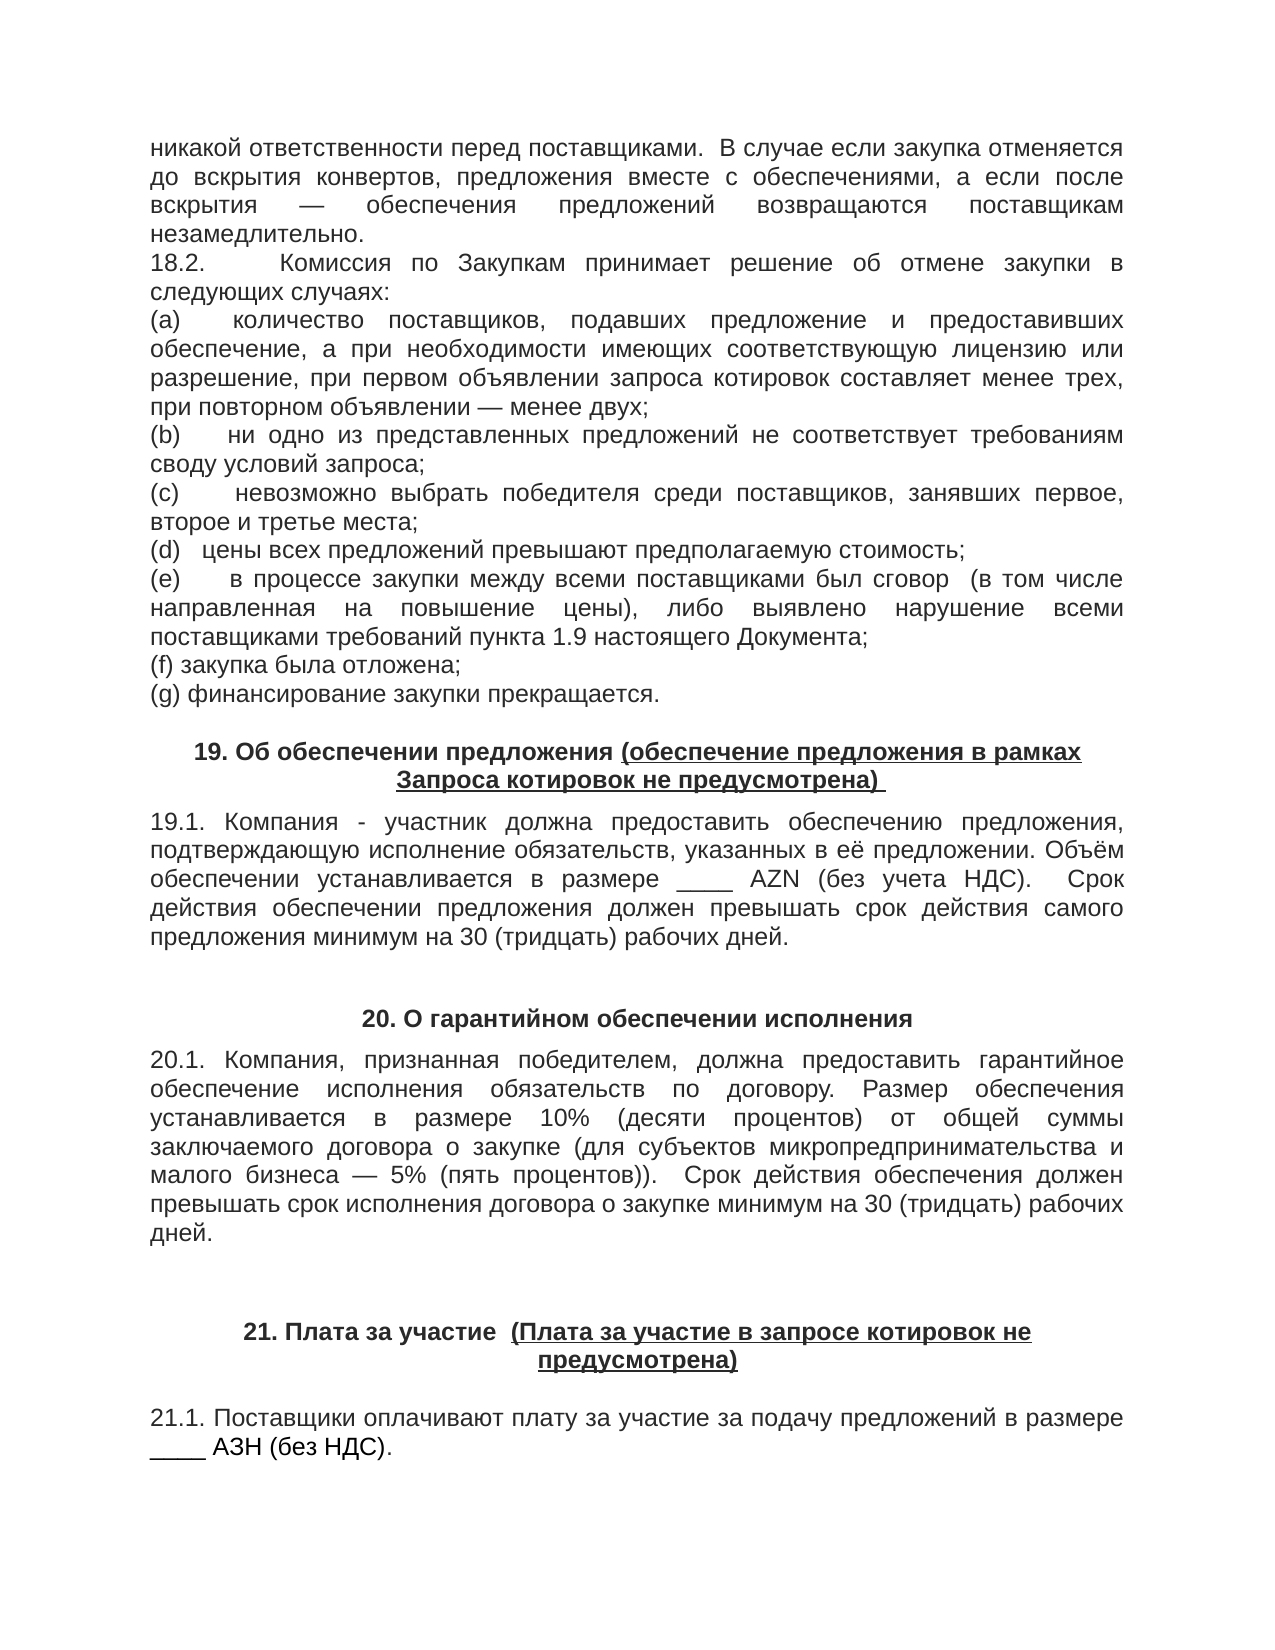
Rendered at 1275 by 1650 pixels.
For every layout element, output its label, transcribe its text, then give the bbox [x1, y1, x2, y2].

text 19.1. Компания - участник должна предоставить обеспечению предложения, подтверждающую исполнение обязательств, указанных в её предложении. Объём обеспечении устанавливается в размере ____ AZN (без учета НДС). Срок действия обеспечении предложения должен превышать срок действия самого предложения минимум на 30 (тридцать) рабочих дней. [150, 807, 1125, 950]
text 20.1. Компания, признанная победителем, должна предоставить гарантийное обеспечение исполнения обязательств по договору. Размер обеспечения устанавливается в размере 10% (десяти процентов) от общей суммы заключаемого договора о закупке (для субъектов микропредпринимательства и малого бизнеса — 5% (пять процентов)). Срок действия обеспечения должен превышать срок исполнения договора о закупке минимум на 30 (тридцать) рабочих дней. [150, 1045, 1125, 1247]
text (b) ни одно из представленных предложений не соответствует требованиям своду условий запроса; [150, 420, 1125, 478]
text (d) цены всех предложений превышают предполагаемую стоимость; [150, 535, 1125, 564]
text (a) количество поставщиков, подавших предложение и предоставивших обеспечение, а при необходимости имеющих соответствующую лицензию или разрешение, при первом объявлении запроса котировок составляет менее трех, при повторном объявлении — менее двух; [150, 305, 1125, 420]
text 21.1. Поставщики оплачивают плату за участие за подачу предложений в размере ____ АЗН (без НДС). [150, 1403, 1125, 1460]
text (g) финансирование закупки прекращается. [150, 679, 1125, 708]
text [150, 133, 1125, 248]
text 18.2. Комиссия по Закупкам принимает решение об отмене закупки в следующих случаях: [150, 248, 1125, 305]
text 19. Об обеспечении предложения (обеспечение предложения в рамках Запроса котировок не предусмотрена) [150, 737, 1125, 794]
text 20. О гарантийном обеспечении исполнения [150, 1004, 1125, 1033]
text 21. Плата за участие (Плата за участие в запросе котировок не предусмотрена) [150, 1317, 1125, 1374]
text (f) закупка была отложена; [150, 650, 1125, 679]
text (c) невозможно выбрать победителя среди поставщиков, занявших первое, второе и третье места; [150, 478, 1125, 535]
text (e) в процессе закупки между всеми поставщиками был сговор (в том числе направленная на повышение цены), либо выявлено нарушение всеми поставщиками требований пункта 1.9 настоящего Документа; [150, 564, 1125, 650]
